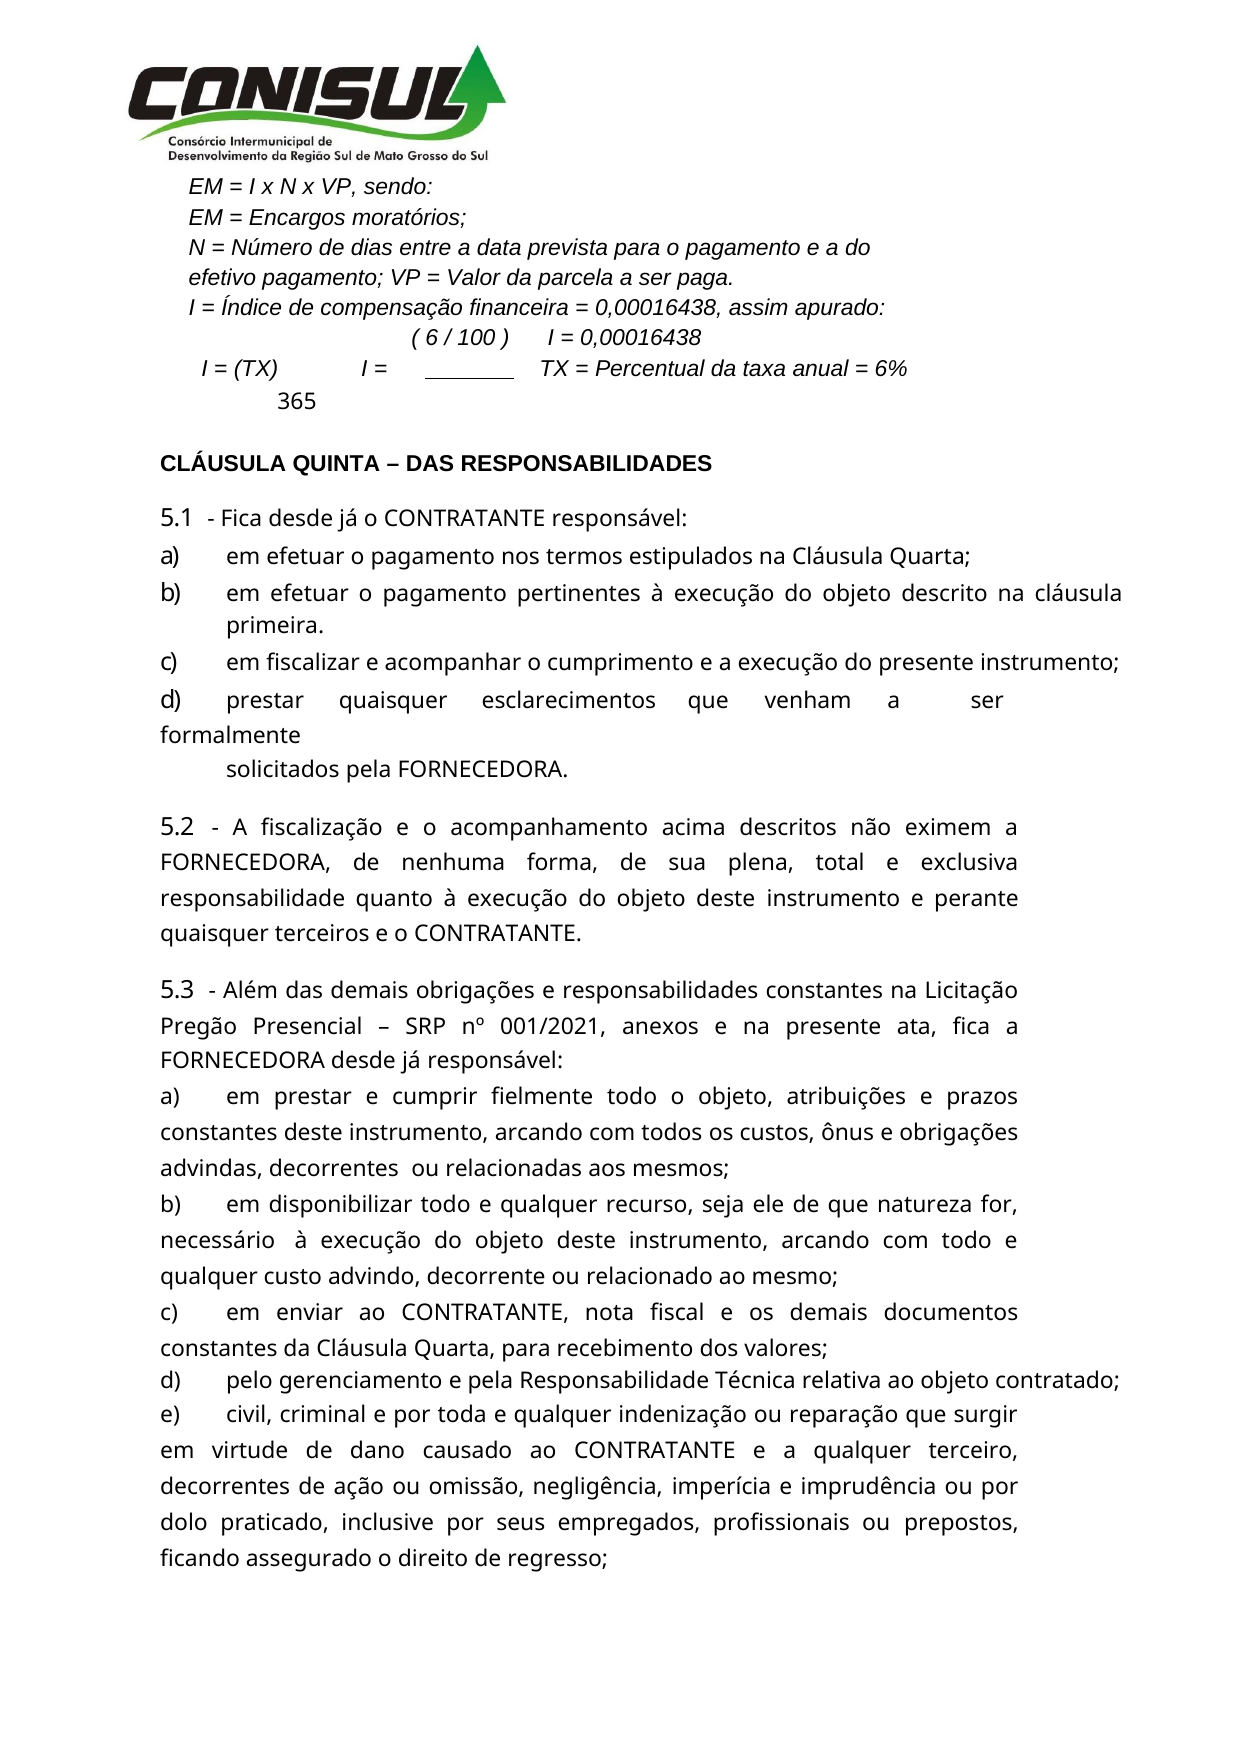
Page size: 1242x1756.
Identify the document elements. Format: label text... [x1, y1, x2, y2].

text EM = I x N x VP, sendo: [188, 173, 1122, 199]
list prestar quaisquer esclarecimentos que venham a ser formalmente solicitados pela FORNECEDORA. [160, 681, 1004, 785]
list em disponibilizar todo e qualquer recurso, seja ele de que natureza for, necessário à execução do objeto deste instrumento, arcando com todo e qualquer custo advindo, decorrente ou relacionado ao mesmo; [160, 1188, 1018, 1291]
text I = Índice de compensação financeira = 0,00016438, assim apurado: [188, 294, 1122, 320]
text EM = Encargos moratórios; [188, 203, 1122, 230]
text N = Número de dias entre a data prevista para o pagamento e a do efetivo pagamento; VP = Valor da parcela a ser paga. [188, 234, 903, 290]
list pelo gerenciamento e pela Responsabilidade Técnica relativa ao objeto contratado; [160, 1368, 1122, 1394]
list em efetuar o pagamento nos termos estipulados na Cláusula Quarta; [160, 537, 1122, 571]
list - Fica desde já o CONTRATANTE responsável: [160, 500, 1122, 534]
list em enviar ao CONTRATANTE, nota fiscal e os demais documentos constantes da Cláusula Quarta, para recebimento dos valores; [160, 1296, 1019, 1363]
list civil, criminal e por toda e qualquer indenização ou reparação que surgir em virtude de dano causado ao CONTRATANTE e a qualquer terceiro, decorrentes de ação ou omissão, negligência, imperícia e imprudência ou por dolo praticado, inclusive por seus empregados, profissionais ou prepostos, ficando assegurado o direito de regresso; [160, 1398, 1019, 1573]
list - Além das demais obrigações e responsabilidades constantes na Licitação Pregão Presencial – SRP nº 001/2021, anexos e na presente ata, fica a FORNECEDORA desde já responsável: [160, 972, 1019, 1076]
text ( 6 / 100 ) I = 0,00016438 [411, 324, 1122, 351]
list em efetuar o pagamento pertinentes à execução do objeto descrito na cláusula primeira. [160, 575, 1122, 640]
picture [124, 37, 510, 166]
subtitle CLÁUSULA QUINTA – DAS RESPONSABILIDADES [160, 450, 1122, 477]
list em fiscalizar e acompanhar o cumprimento e a execução do presente instrumento; [160, 644, 1122, 678]
list - A fiscalização e o acompanhamento acima descritos não eximem a FORNECEDORA, de nenhuma forma, de sua plena, total e exclusiva responsabilidade quanto à execução do objeto deste instrumento e perante quaisquer terceiros e o CONTRATANTE. [160, 808, 1019, 948]
list em prestar e cumprir fielmente todo o objeto, atribuições e prazos constantes deste instrumento, arcando com todos os custos, ônus e obrigações advindas, decorrentes ou relacionadas aos mesmos; [160, 1080, 1018, 1183]
text I = (TX) I = TX = Percentual da taxa anual = 6% [201, 355, 1122, 381]
text 365 [118, 385, 316, 416]
